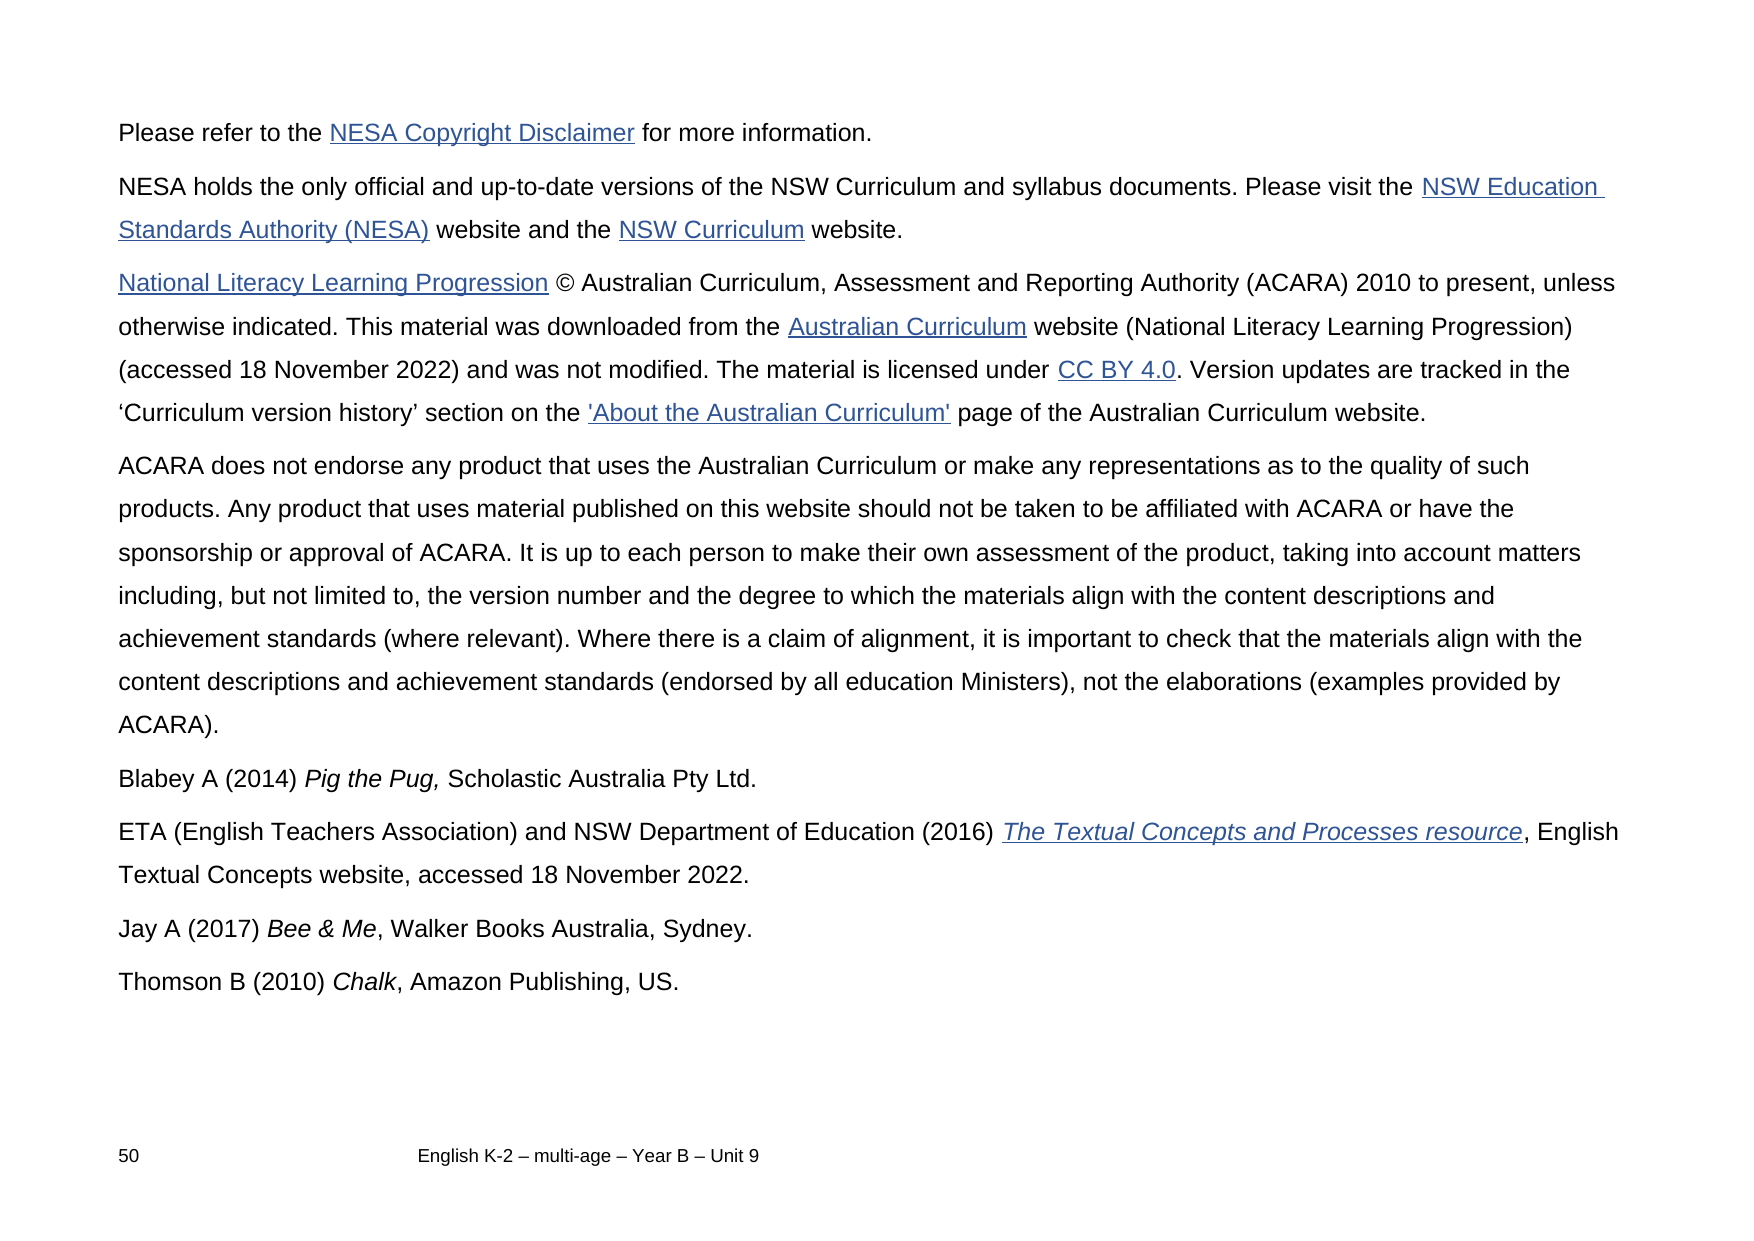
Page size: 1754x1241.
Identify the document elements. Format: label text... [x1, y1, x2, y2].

text Please refer to the NESA Copyright Disclaimer for more information. [118, 118, 1636, 147]
text ACARA does not endorse any product that uses the Australian Curriculum or make any representations as to the quality of such products. Any product that uses material published on this website should not be taken to be affiliated with ACARA or have the sponsorship or approval of ACARA. It is up to each person to make their own assessment of the product, taking into account matters including, but not limited to, the version number and the degree to which the materials align with the content descriptions and achievement standards (where relevant). Where there is a claim of alignment, it is important to check that the materials align with the content descriptions and achievement standards (endorsed by all education Ministers), not the elaborations (examples provided by ACARA). [118, 451, 1636, 739]
list Thomson B (2010) Chalk, Amazon Publishing, US. [118, 967, 1636, 996]
text ETA (English Teachers Association) and NSW Department of Education (2016) The Textual Concepts and Processes resource, English Textual Concepts website, accessed 18 November 2022. [118, 817, 1636, 889]
text National Literacy Learning Progression © Australian Curriculum, Assessment and Reporting Authority (ACARA) 2010 to present, unless otherwise indicated. This material was downloaded from the Australian Curriculum website (National Literacy Learning Progression) (accessed 18 November 2022) and was not modified. The material is licensed under CC BY 4.0. Version updates are tracked in the ‘Curriculum version history’ section on the 'About the Australian Curriculum' page of the Australian Curriculum website. [118, 268, 1636, 426]
text NESA holds the only official and up-to-date versions of the NSW Curriculum and syllabus documents. Please visit the NSW Education Standards Authority (NESA) website and the NSW Curriculum website. [118, 172, 1636, 243]
text Blabey A (2014) Pig the Pug, Scholastic Australia Pty Ltd. [118, 763, 1636, 792]
list Jay A (2017) Bee & Me, Walker Books Australia, Sydney. [118, 914, 1636, 942]
